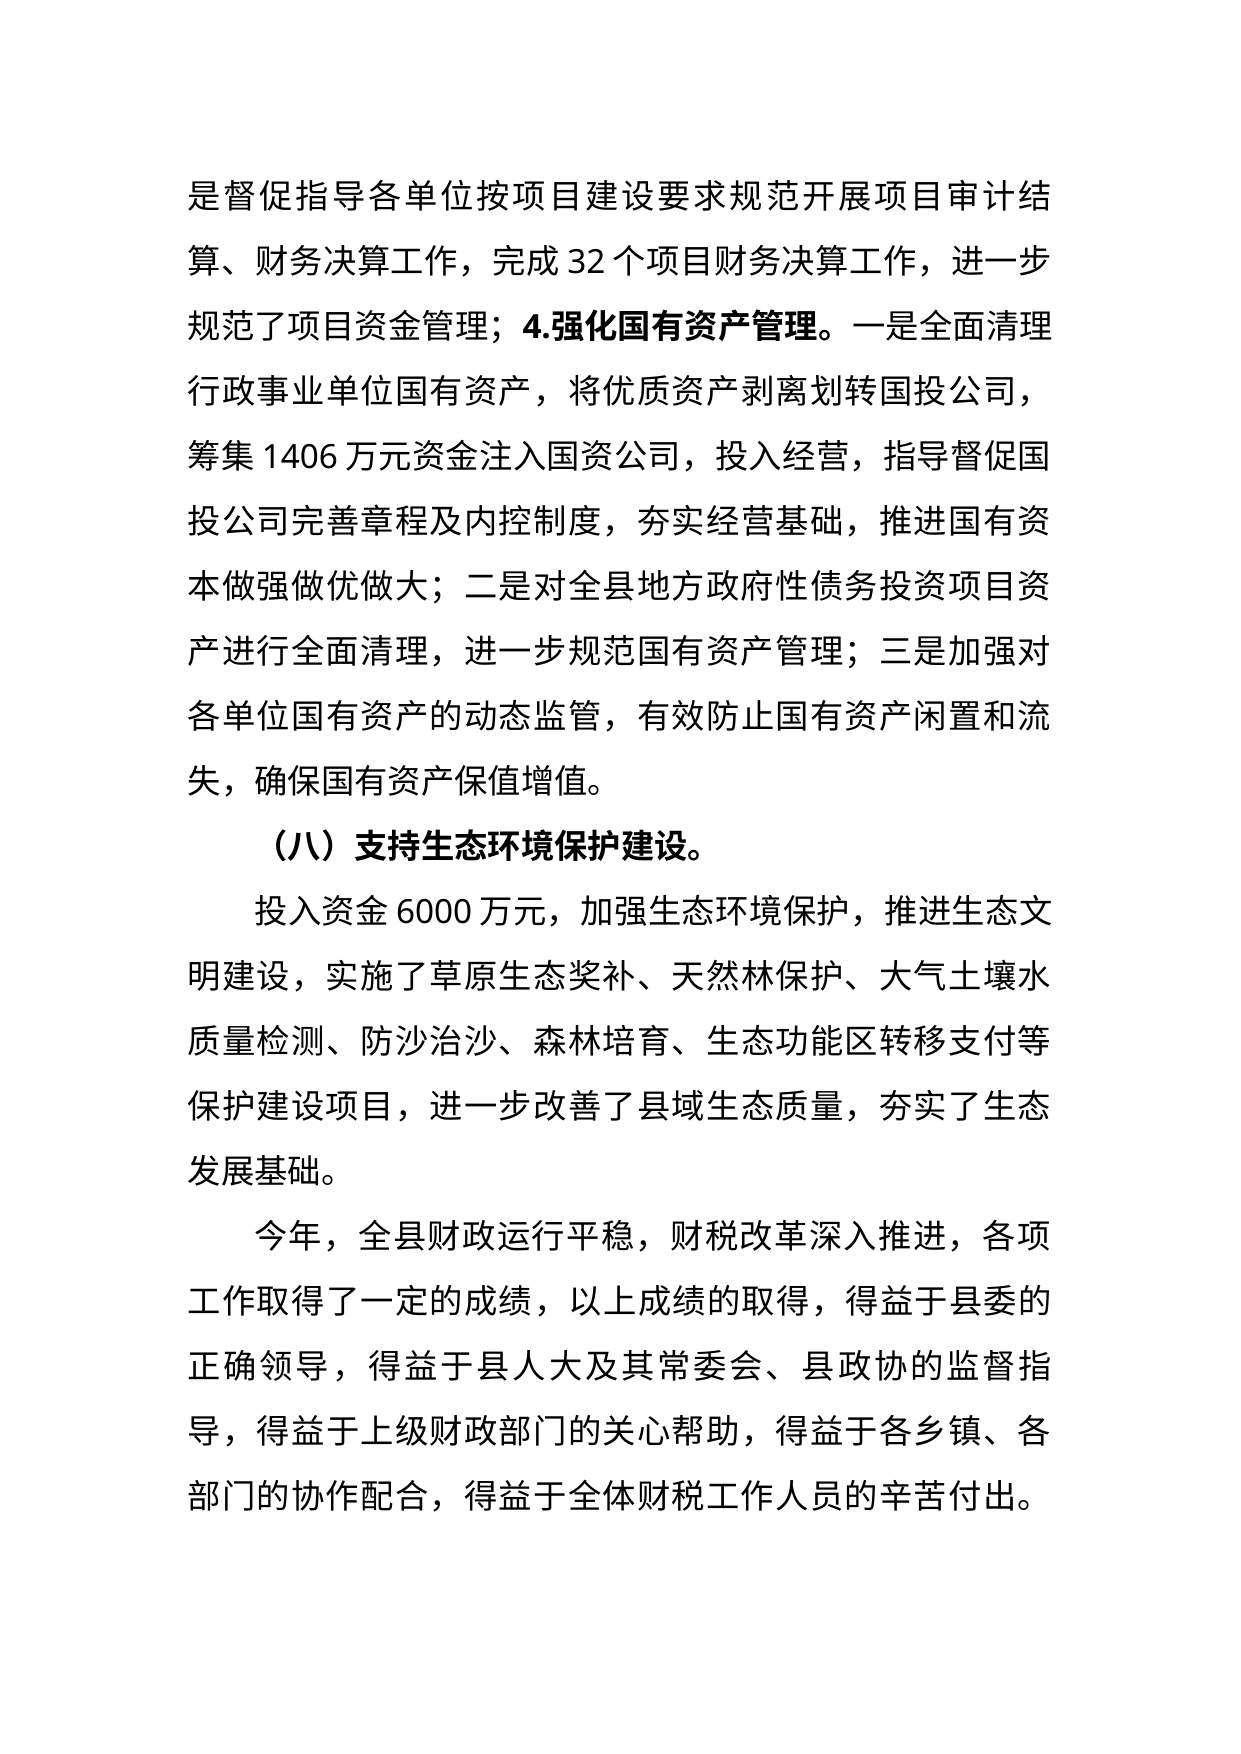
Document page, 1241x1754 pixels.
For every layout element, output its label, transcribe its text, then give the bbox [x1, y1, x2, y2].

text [187, 1202, 1053, 1555]
list 支持生态环境保护建设。 [187, 812, 1053, 877]
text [187, 162, 1053, 812]
text 投入资金6000万元，加强生态环境保护，推进生态文明建设，实施了草原生态奖补、天然林保护、大气土壤水质量检测、防沙治沙、森林培育、生态功能区转移支付等保护建设项目，进一步改善了县域生态质量，夯实了生态发展基础。 [187, 877, 1053, 1202]
